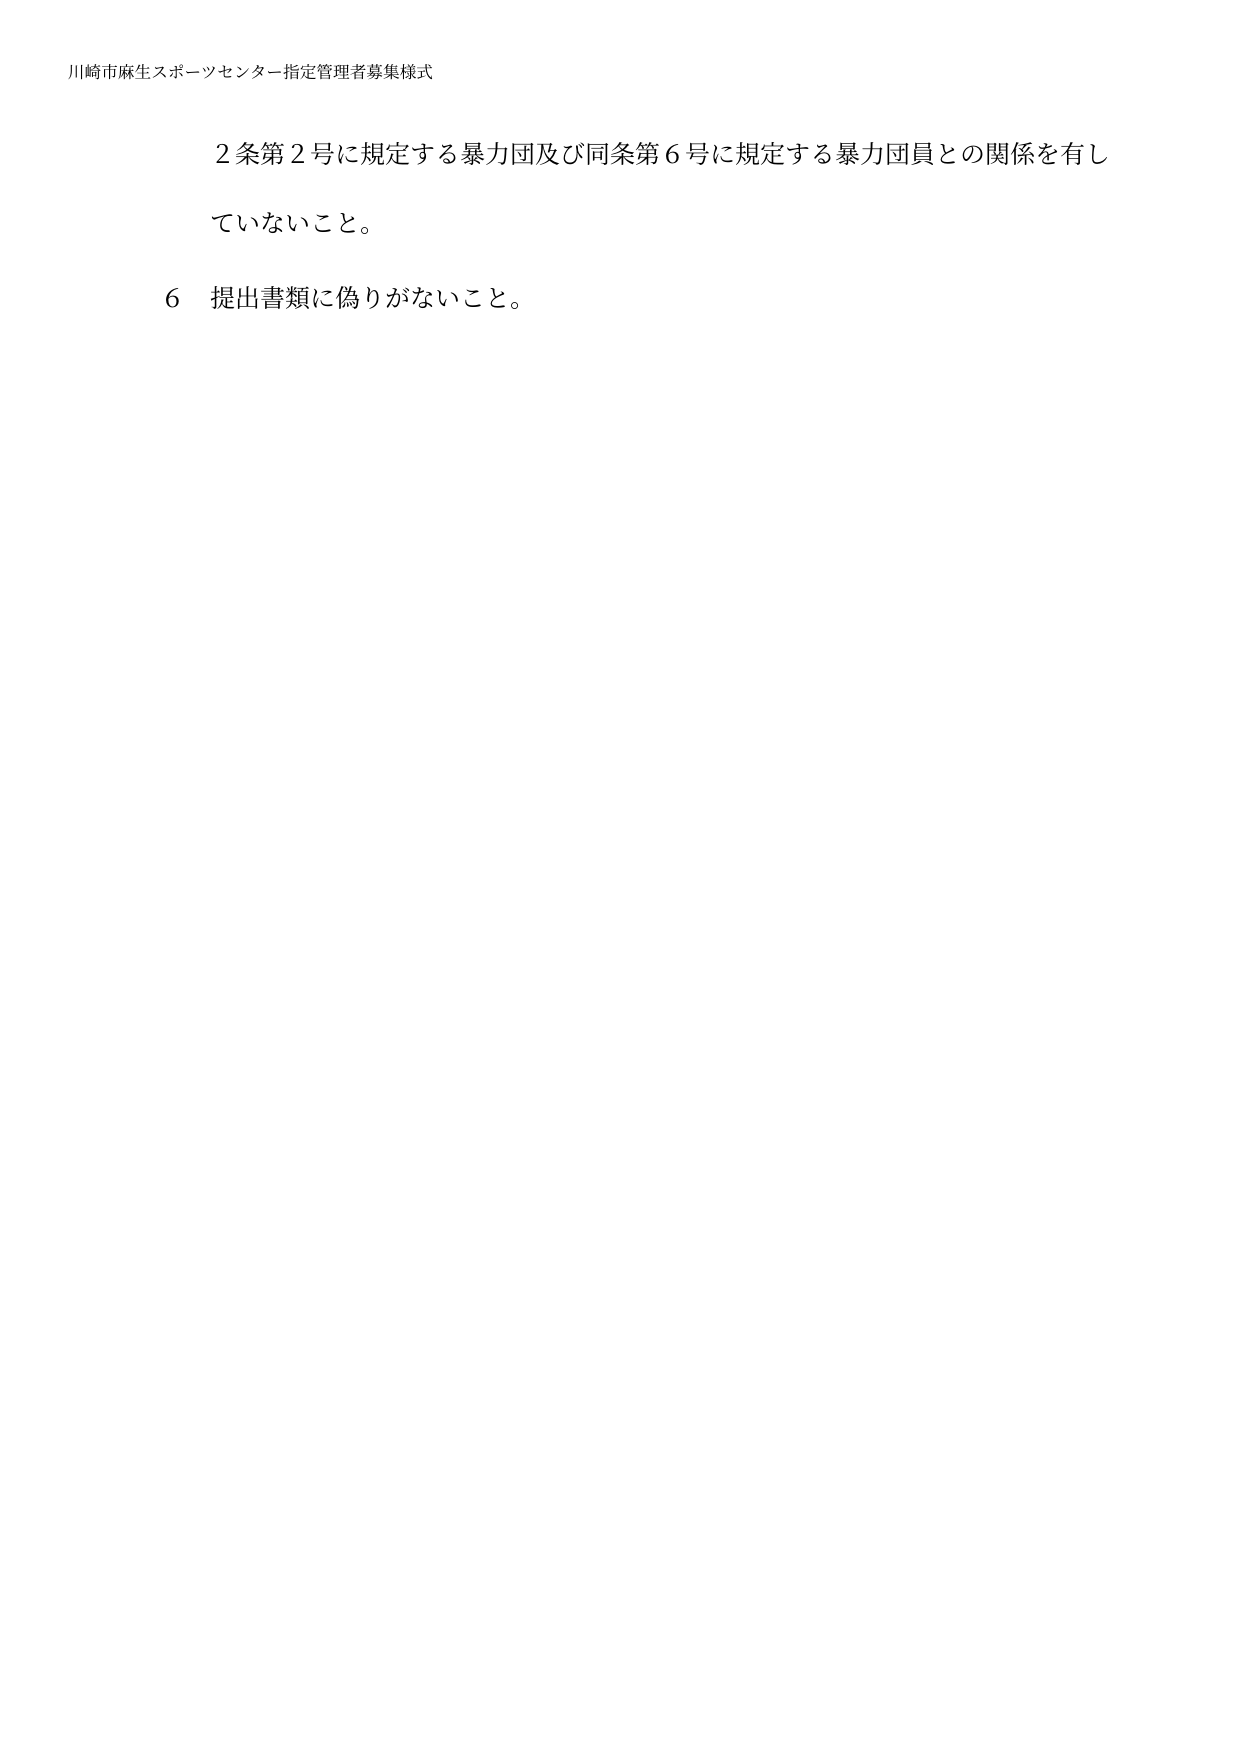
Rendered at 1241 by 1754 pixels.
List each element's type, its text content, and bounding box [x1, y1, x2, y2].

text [160, 118, 1110, 256]
text ６ 提出書類に偽りがないこと。 [160, 263, 1110, 331]
